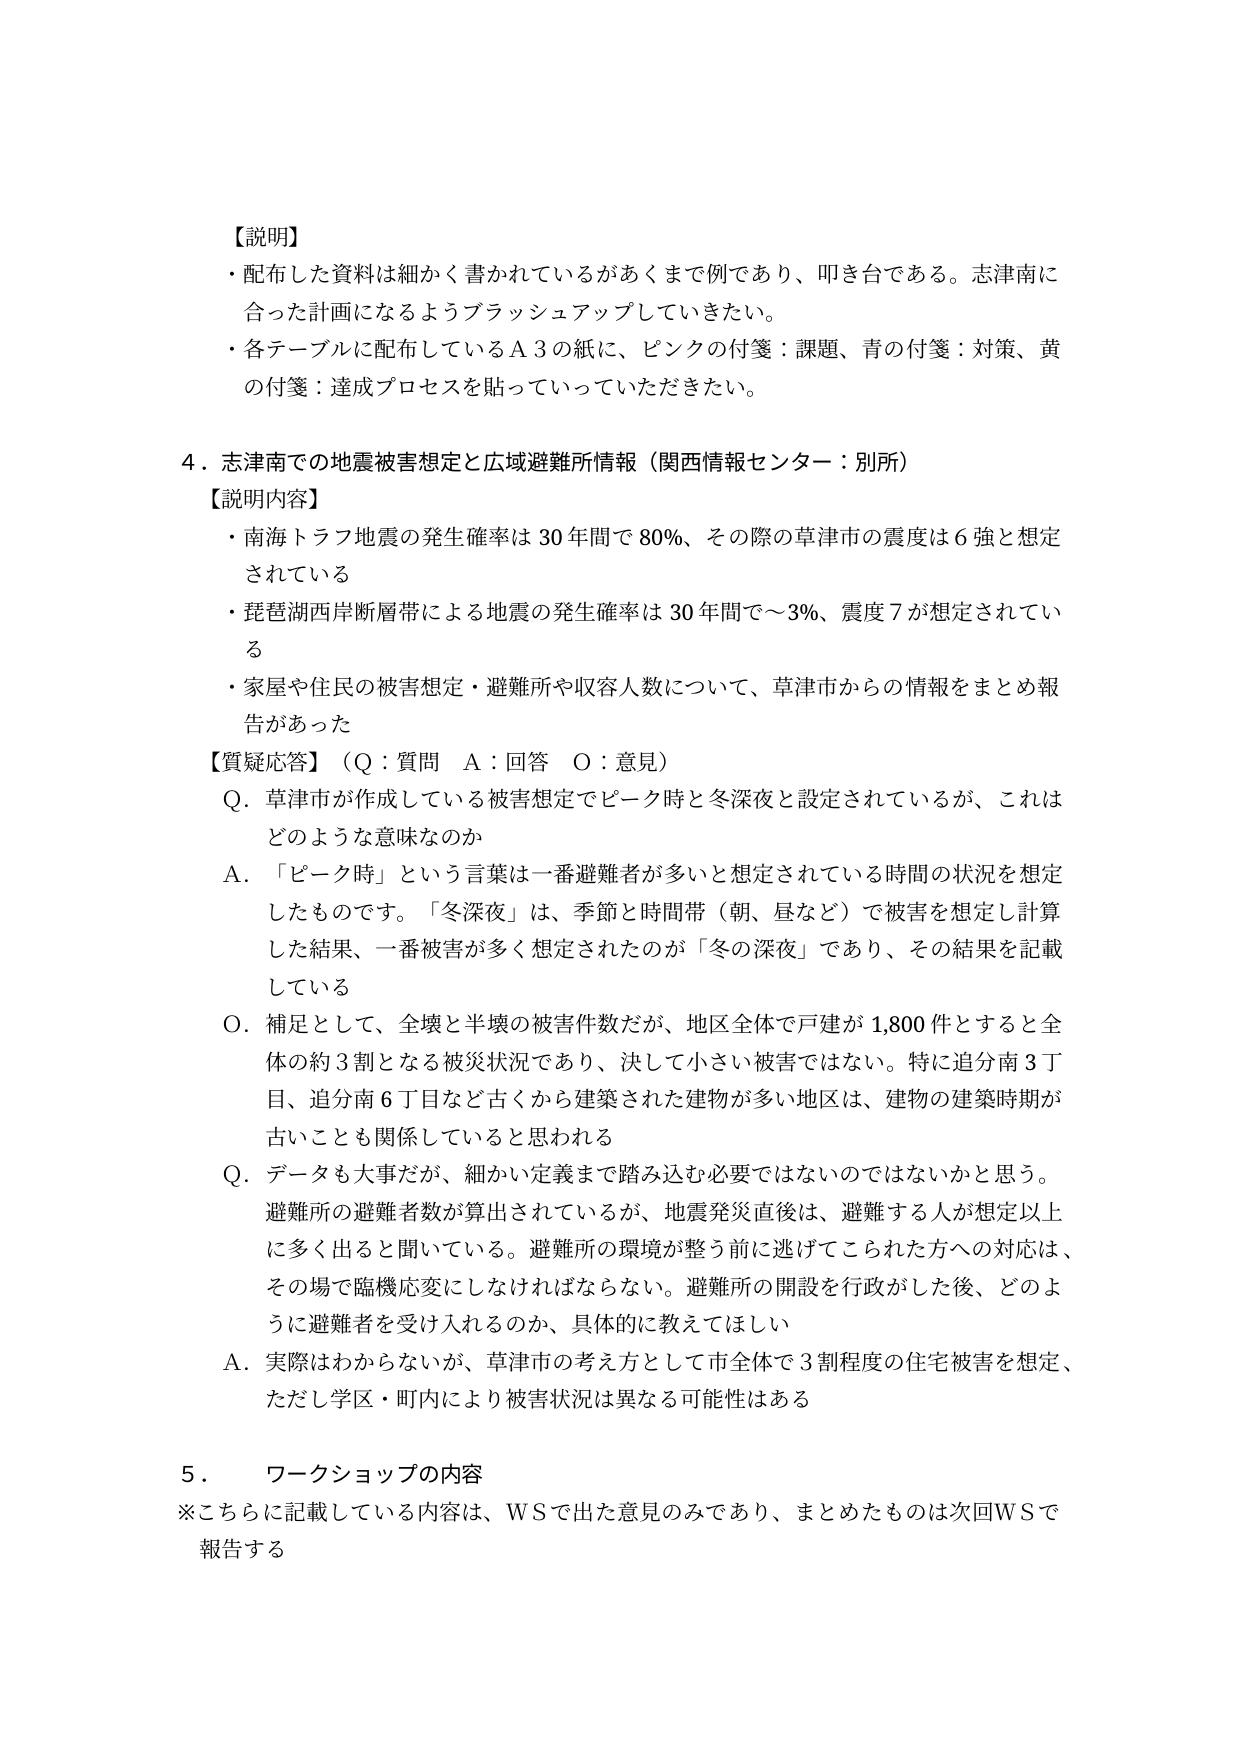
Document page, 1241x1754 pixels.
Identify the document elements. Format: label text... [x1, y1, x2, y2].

text 【説明内容】 [177, 479, 1063, 517]
text Ａ．実際はわからないが、草津市の考え方として市全体で３割程度の住宅被害を想定、ただし学区・町内により被害状況は異なる可能性はある [221, 1342, 1063, 1417]
text ※こちらに記載している内容は、ＷＳで出た意見のみであり、まとめたものは次回ＷＳで報告する [177, 1492, 1063, 1567]
list ・配布した資料は細かく書かれているがあくまで例であり、叩き台である。志津南に合った計画になるようブラッシュアップしていきたい。 [221, 254, 1063, 329]
text ・家屋や住民の被害想定・避難所や収容人数について、草津市からの情報をまとめ報告があった [177, 667, 1063, 742]
text 【質疑応答】（Ｑ：質問 Ａ：回答 Ｏ：意見） [177, 742, 1063, 779]
list ワークショップの内容 [177, 1454, 1063, 1492]
text Ａ．「ピーク時」という言葉は一番避難者が多いと想定されている時間の状況を想定したものです。「冬深夜」は、季節と時間帯（朝、昼など）で被害を想定し計算した結果、一番被害が多く想定されたのが「冬の深夜」であり、その結果を記載している [221, 854, 1063, 1004]
text ・南海トラフ地震の発生確率は30年間で80%、その際の草津市の震度は６強と想定されている [221, 517, 1063, 592]
text Ｑ．草津市が作成している被害想定でピーク時と冬深夜と設定されているが、これはどのような意味なのか [221, 779, 1063, 854]
text ・琵琶湖西岸断層帯による地震の発生確率は30年間で～3%、震度７が想定されている [177, 592, 1063, 667]
list 【説明】 [223, 217, 1063, 254]
text ４．志津南での地震被害想定と広域避難所情報（関西情報センター：別所） [177, 442, 1063, 479]
list ・各テーブルに配布しているＡ３の紙に、ピンクの付箋：課題、青の付箋：対策、黄の付箋：達成プロセスを貼っていっていただきたい。 [221, 329, 1063, 404]
text Ｏ．補足として、全壊と半壊の被害件数だが、地区全体で戸建が1,800件とすると全体の約３割となる被災状況であり、決して小さい被害ではない。特に追分南3丁目、追分南6丁目など古くから建築された建物が多い地区は、建物の建築時期が古いことも関係していると思われる [221, 1004, 1063, 1154]
text Ｑ．データも大事だが、細かい定義まで踏み込む必要ではないのではないかと思う。避難所の避難者数が算出されているが、地震発災直後は、避難する人が想定以上に多く出ると聞いている。避難所の環境が整う前に逃げてこられた方への対応は、その場で臨機応変にしなければならない。避難所の開設を行政がした後、どのように避難者を受け入れるのか、具体的に教えてほしい [221, 1154, 1063, 1342]
